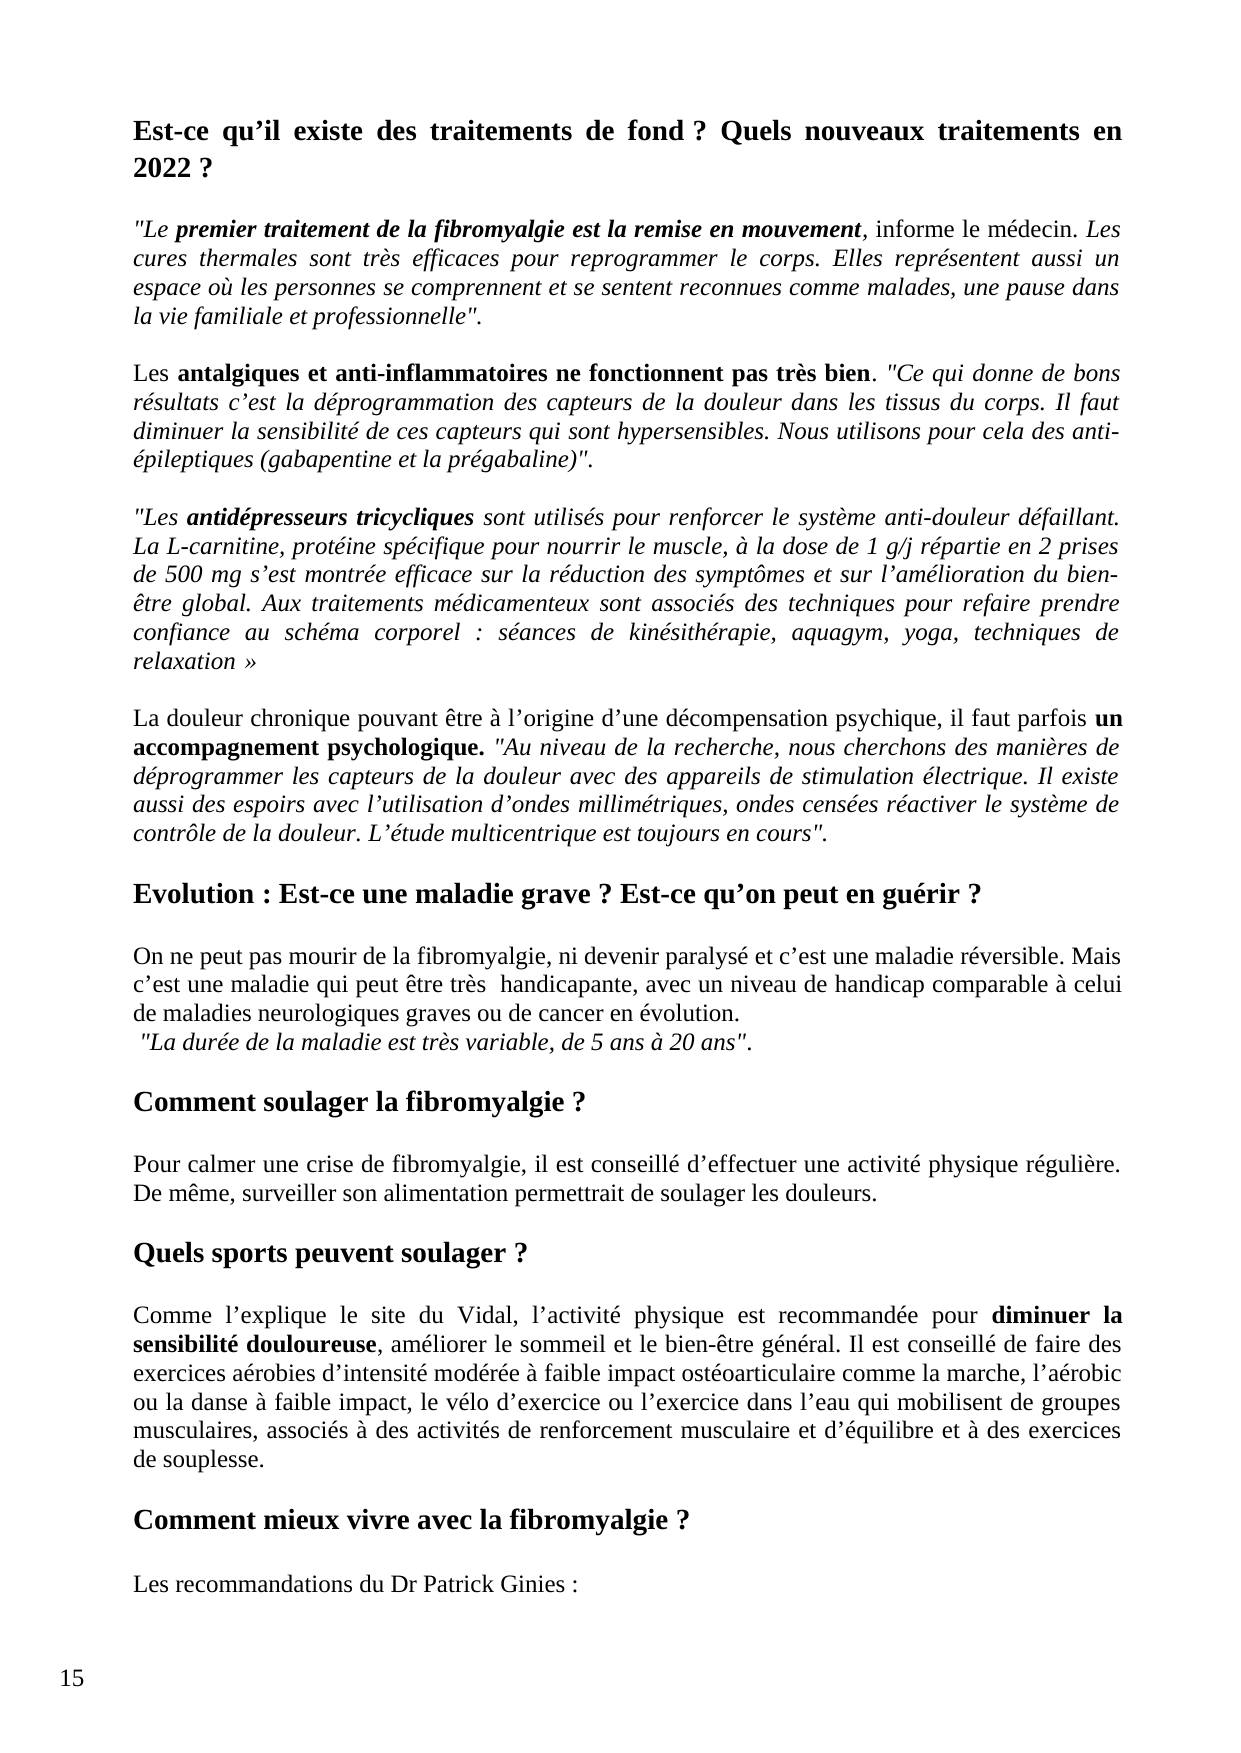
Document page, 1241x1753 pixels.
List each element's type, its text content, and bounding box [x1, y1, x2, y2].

subtitle Evolution : Est-ce une maladie grave ? Est-ce qu’on peut en guérir ? [133, 876, 1123, 909]
text "Les antidépresseurs tricycliques sont utilisés pour renforcer le système anti-douleur défaillant. La L-carnitine, protéine spécifique pour nourrir le muscle, à la dose de 1 g/j répartie en 2 prises de 500 mg s’est montrée efficace sur la réduction des symptômes et sur l’amélioration du bien-être global. Aux traitements médicamenteux sont associés des techniques pour refaire prendre confiance au schéma corporel : séances de kinésithérapie, aquagym, yoga, techniques de relaxation » [133, 502, 1123, 674]
subtitle Comment soulager la fibromyalgie ? [133, 1084, 1123, 1118]
text On ne peut pas mourir de la fibromyalgie, ni devenir paralysé et c’est une maladie réversible. Mais c’est une maladie qui peut être très handicapante, avec un niveau de handicap comparable à celui de maladies neurologiques graves ou de cancer en évolution. [133, 941, 1123, 1027]
text La douleur chronique pouvant être à l’origine d’une décompensation psychique, il faut parfois un accompagnement psychologique. "Au niveau de la recherche, nous cherchons des manières de déprogrammer les capteurs de la douleur avec des appareils de stimulation électrique. Il existe aussi des espoirs avec l’utilisation d’ondes millimétriques, ondes censées réactiver le système de contrôle de la douleur. L’étude multicentrique est toujours en cours". [133, 703, 1123, 847]
text Les recommandations du Dr Patrick Ginies : [133, 1569, 1123, 1598]
subtitle Est-ce qu’il existe des traitements de fond ? Quels nouveaux traitements en 2022 ? [133, 113, 1123, 183]
text Les antalgiques et anti-inflammatoires ne fonctionnent pas très bien. "Ce qui donne de bons résultats c’est la déprogrammation des capteurs de la douleur dans les tissus du corps. Il faut diminuer la sensibilité de ces capteurs qui sont hypersensibles. Nous utilisons pour cela des anti-épileptiques (gabapentine et la prégabaline)". [133, 358, 1123, 473]
text Comment mieux vivre avec la fibromyalgie ? [133, 1502, 1123, 1535]
subtitle Quels sports peuvent soulager ? [133, 1236, 1123, 1269]
text Comme l’explique le site du Vidal, l’activité physique est recommandée pour diminuer la sensibilité douloureuse, améliorer le sommeil et le bien-être général. Il est conseillé de faire des exercices aérobies d’intensité modérée à faible impact ostéoarticulaire comme la marche, l’aérobic ou la danse à faible impact, le vélo d’exercice ou l’exercice dans l’eau qui mobilisent de groupes musculaires, associés à des activités de renforcement musculaire et d’équilibre et à des exercices de souplesse. [133, 1301, 1123, 1473]
text "La durée de la maladie est très variable, de 5 ans à 20 ans". [133, 1027, 1123, 1056]
text Pour calmer une crise de fibromyalgie, il est conseillé d’effectuer une activité physique régulière. De même, surveiller son alimentation permettrait de soulager les douleurs. [133, 1149, 1123, 1207]
text "Le premier traitement de la fibromyalgie est la remise en mouvement, informe le médecin. Les cures thermales sont très efficaces pour reprogrammer le corps. Elles représentent aussi un espace où les personnes se comprennent et se sentent reconnues comme malades, une pause dans la vie familiale et professionnelle". [133, 214, 1123, 329]
